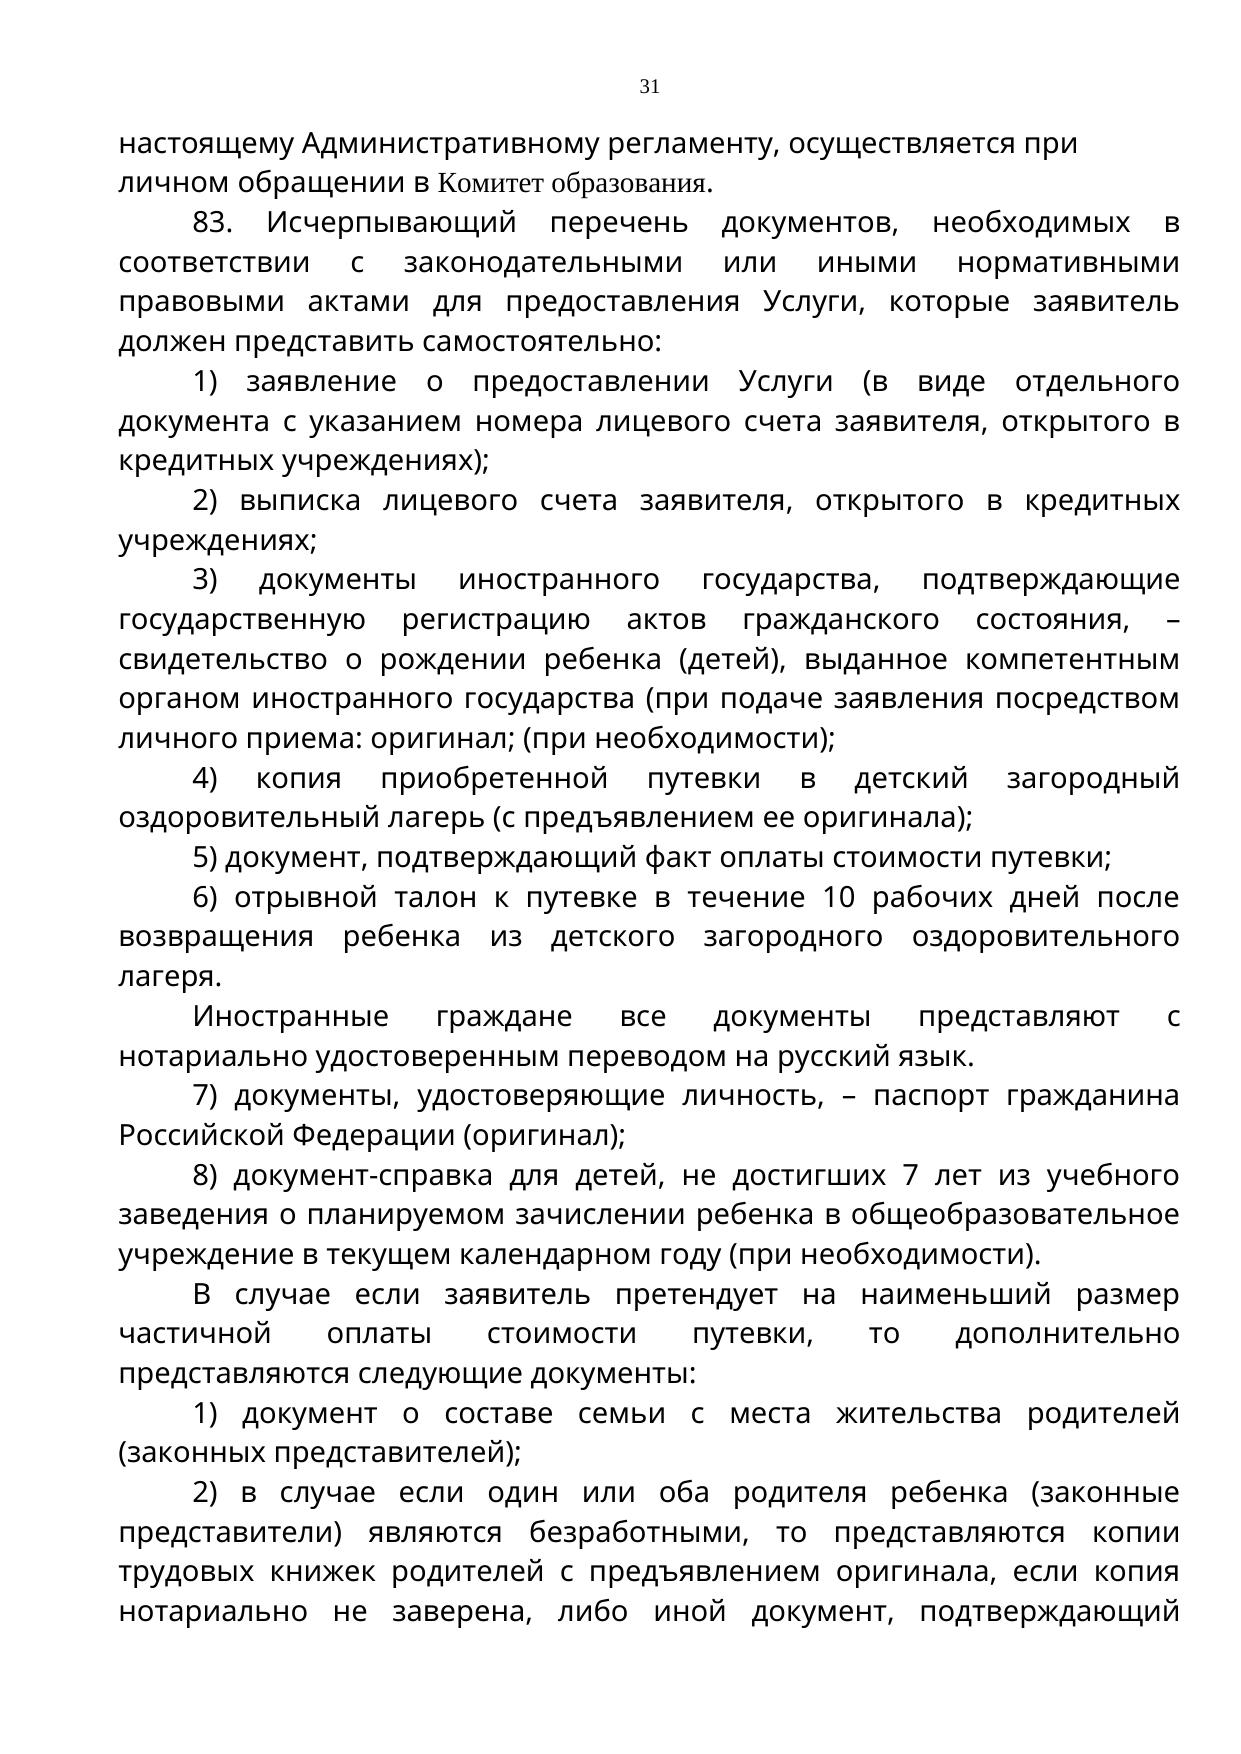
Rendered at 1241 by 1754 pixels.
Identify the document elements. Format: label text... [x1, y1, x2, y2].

text 3) документы иностранного государства, подтверждающие государственную регистрацию актов гражданского состояния, – свидетельство о рождении ребенка (детей), выданное компетентным органом иностранного государства (при подаче заявления посредством личного приема: оригинал; (при необходимости); [118, 558, 1181, 757]
text 1) документ о составе семьи с места жительства родителей (законных представителей); [118, 1392, 1181, 1471]
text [118, 1471, 1181, 1630]
text 83. Исчерпывающий перечень документов, необходимых в соответствии с законодательными или иными нормативными правовыми актами для предоставления Услуги, которые заявитель должен представить самостоятельно: [118, 201, 1181, 360]
text 1) заявление о предоставлении Услуги (в виде отдельного документа с указанием номера лицевого счета заявителя, открытого в кредитных учреждениях); [118, 360, 1181, 479]
text 7) документы, удостоверяющие личность, – паспорт гражданина Российской Федерации (оригинал); [118, 1074, 1181, 1154]
text Иностранные граждане все документы представляют с нотариально удостоверенным переводом на русский язык. [118, 995, 1181, 1074]
text 2) выписка лицевого счета заявителя, открытого в кредитных учреждениях; [118, 479, 1181, 558]
text 6) отрывной талон к путевке в течение 10 рабочих дней после возвращения ребенка из детского загородного оздоровительного лагеря. [118, 876, 1181, 995]
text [118, 122, 1181, 201]
text В случае если заявитель претендует на наименьший размер частичной оплаты стоимости путевки, то дополнительно представляются следующие документы: [118, 1273, 1181, 1392]
text 5) документ, подтверждающий факт оплаты стоимости путевки; [118, 836, 1181, 876]
text 4) копия приобретенной путевки в детский загородный оздоровительный лагерь (с предъявлением ее оригинала); [118, 757, 1181, 836]
text 8) документ-справка для детей, не достигших 7 лет из учебного заведения о планируемом зачислении ребенка в общеобразовательное учреждение в текущем календарном году (при необходимости). [118, 1154, 1181, 1273]
